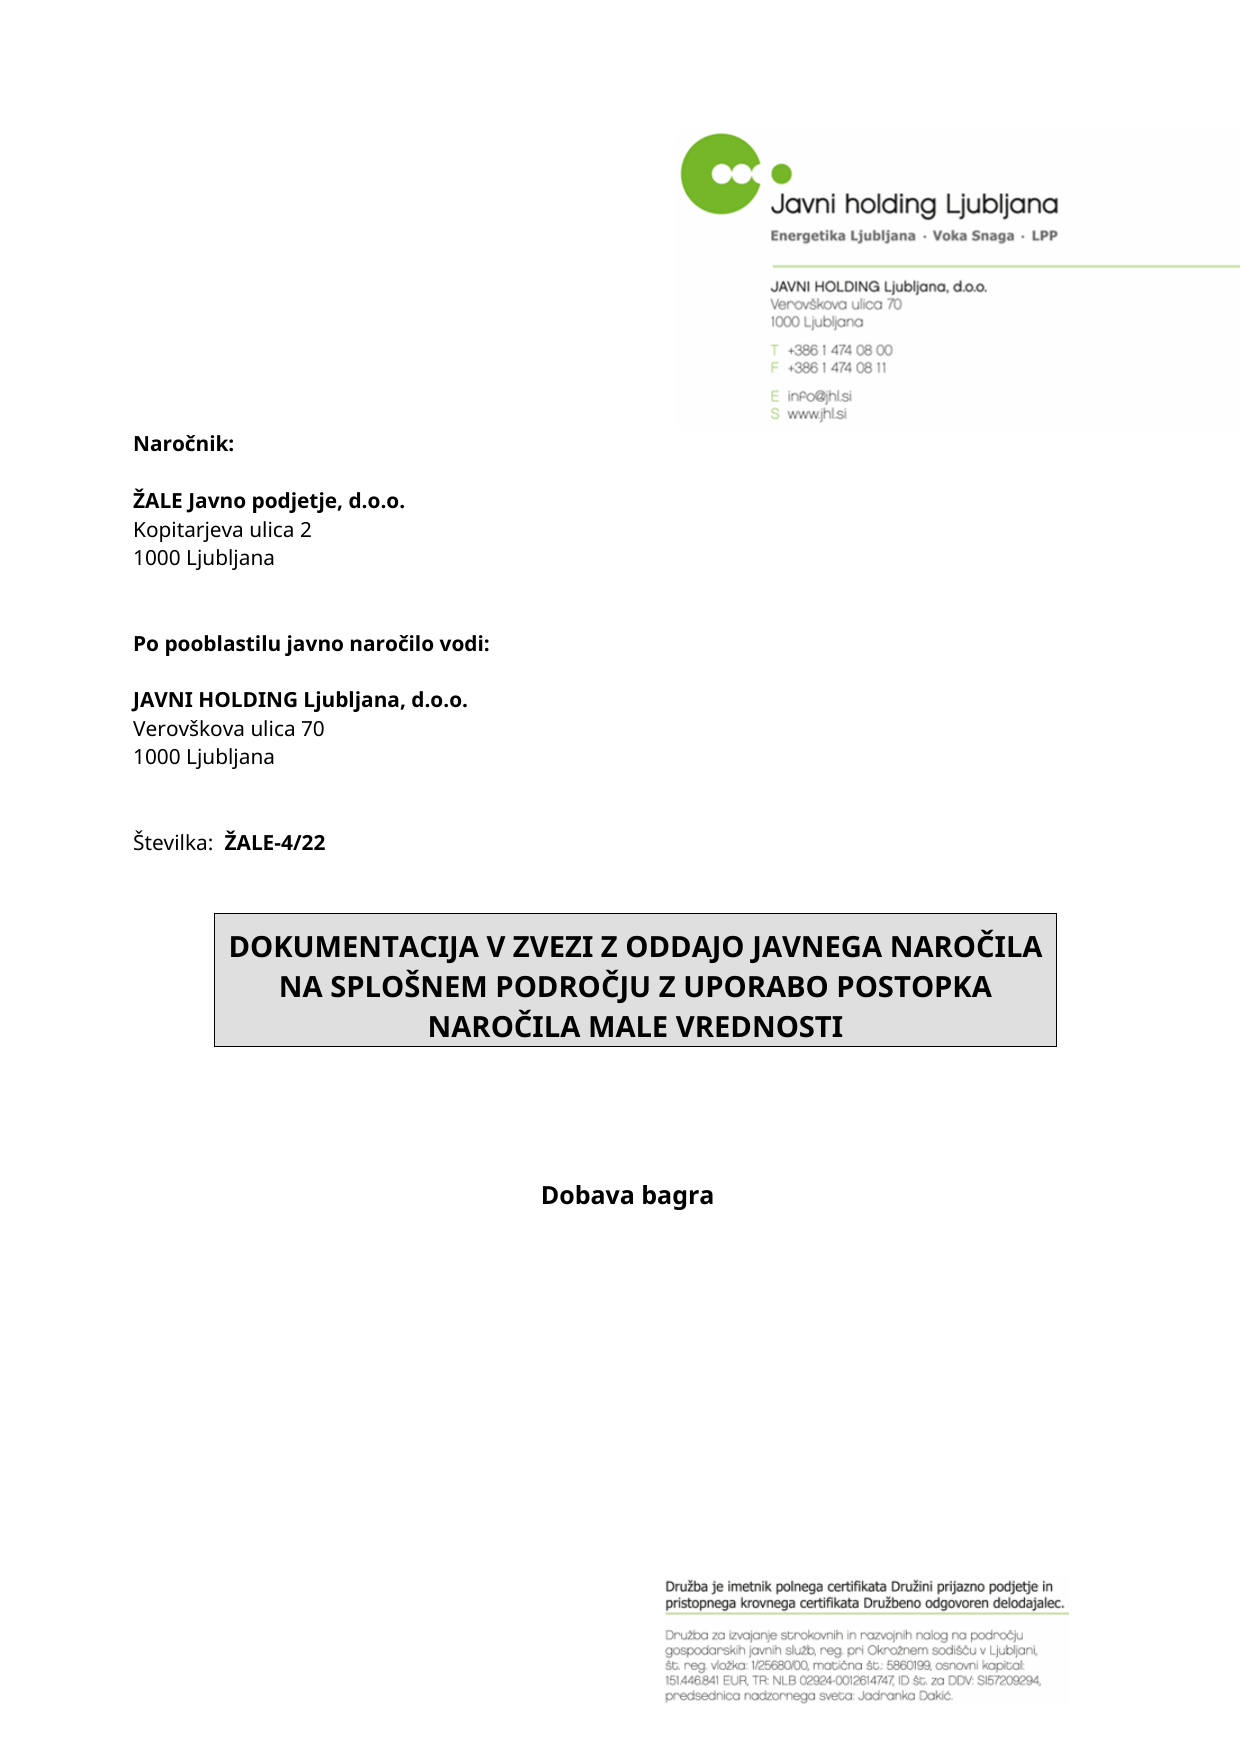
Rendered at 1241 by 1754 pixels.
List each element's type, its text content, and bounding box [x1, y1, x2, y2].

text Dobava bagra [133, 1177, 1122, 1211]
text JAVNI HOLDING Ljubljana, d.o.o. [133, 686, 1122, 714]
text Številka: ŽALE-4/22 [133, 828, 1122, 856]
text Kopitarjeva ulica 2 [133, 515, 1122, 543]
text Verovškova ulica 70 [133, 714, 1122, 742]
text 1000 Ljubljana [133, 742, 1122, 771]
text Po pooblastilu javno naročilo vodi: [133, 629, 1122, 657]
text 1000 Ljubljana [133, 543, 1122, 572]
text Naročnik: [133, 429, 1122, 458]
picture [662, 1574, 1069, 1706]
text ŽALE Javno podjetje, d.o.o. [133, 486, 1122, 515]
picture [676, 130, 1241, 430]
table_header DOKUMENTACIJA V ZVEZI Z ODDAJO JAVNEGA NAROČILA NA SPLOŠNEM PODROČJU Z UPORABO POSTOPKA NAROČILA MALE VREDNOSTI [215, 914, 1056, 1046]
